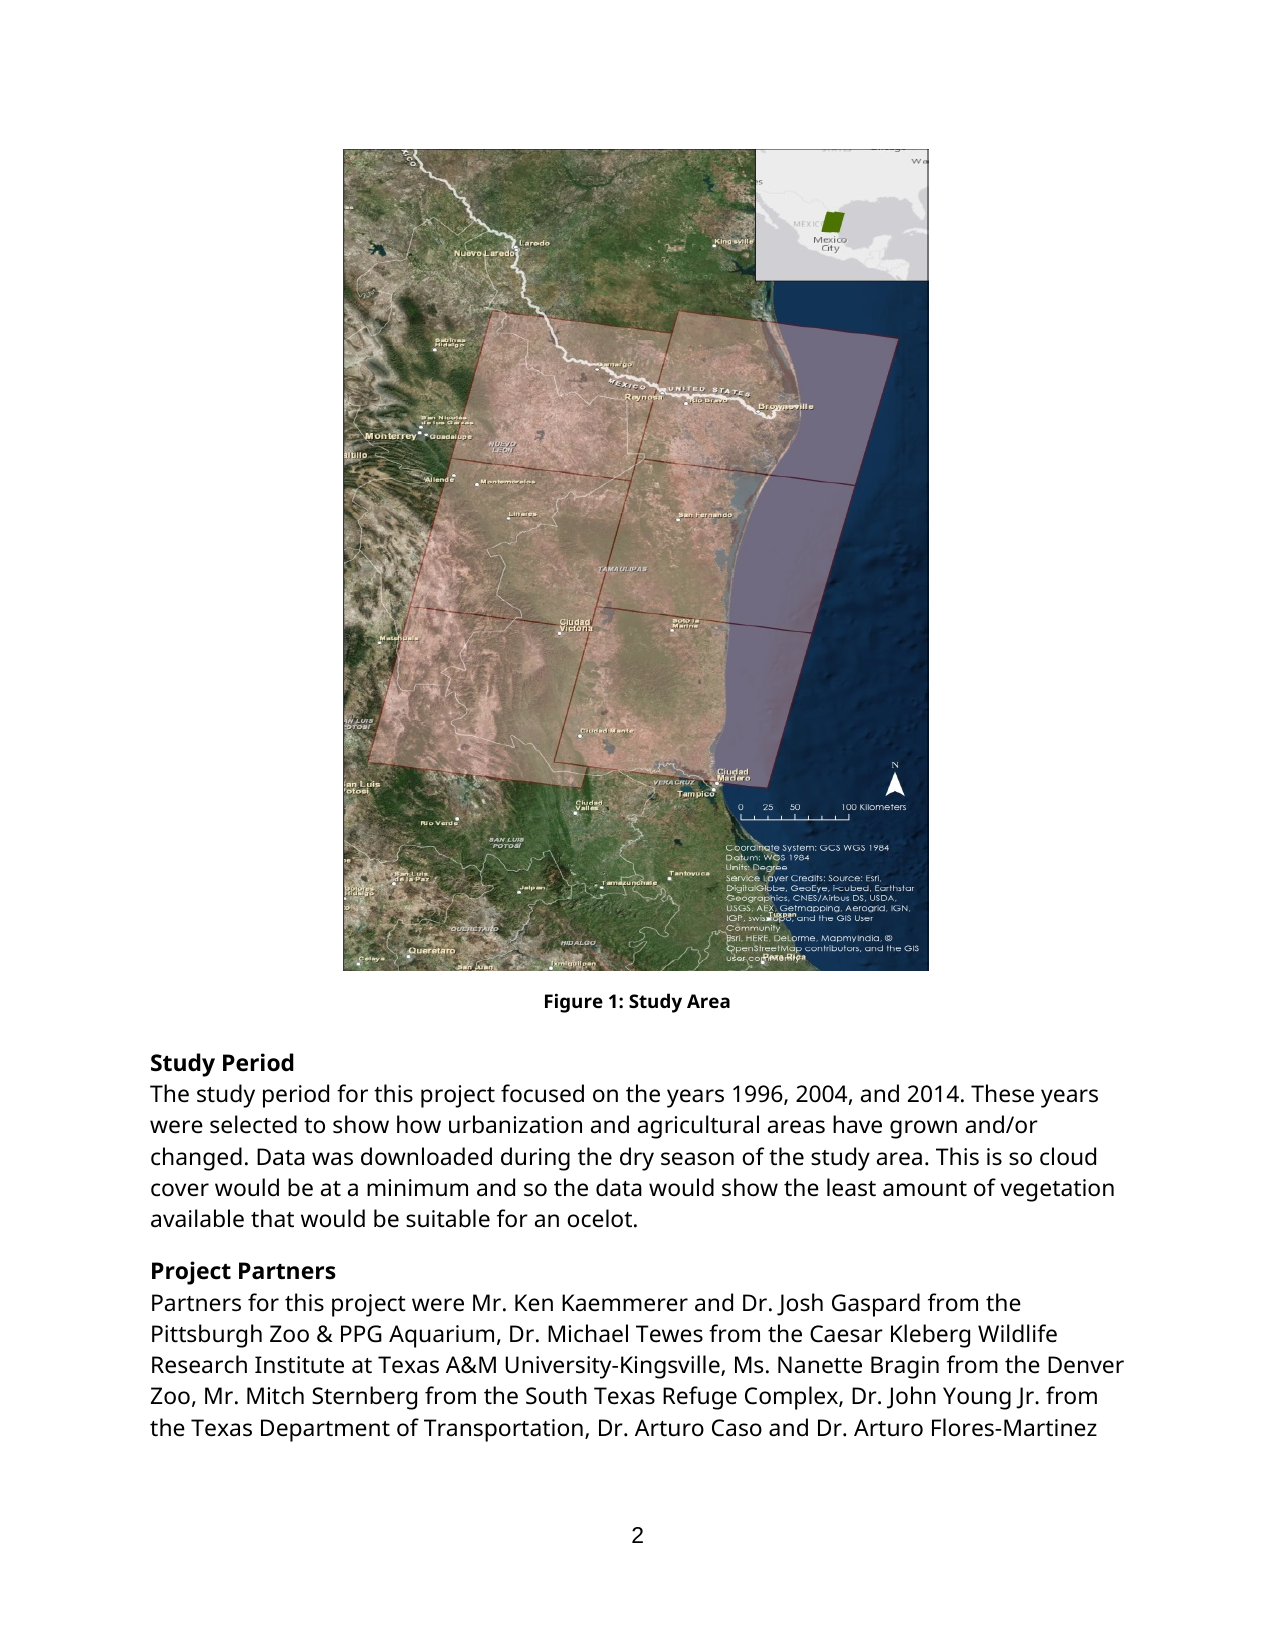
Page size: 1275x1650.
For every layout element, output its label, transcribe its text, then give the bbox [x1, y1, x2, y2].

text Study Period [150, 1047, 1125, 1078]
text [150, 1255, 1125, 1443]
text The study period for this project focused on the years 1996, 2004, and 2014. These years were selected to show how urbanization and agricultural areas have grown and/or changed. Data was downloaded during the dry season of the study area. This is so cloud cover would be at a minimum and so the data would show the least amount of vegetation available that would be suitable for an ocelot. [150, 1078, 1125, 1234]
picture [343, 149, 929, 971]
